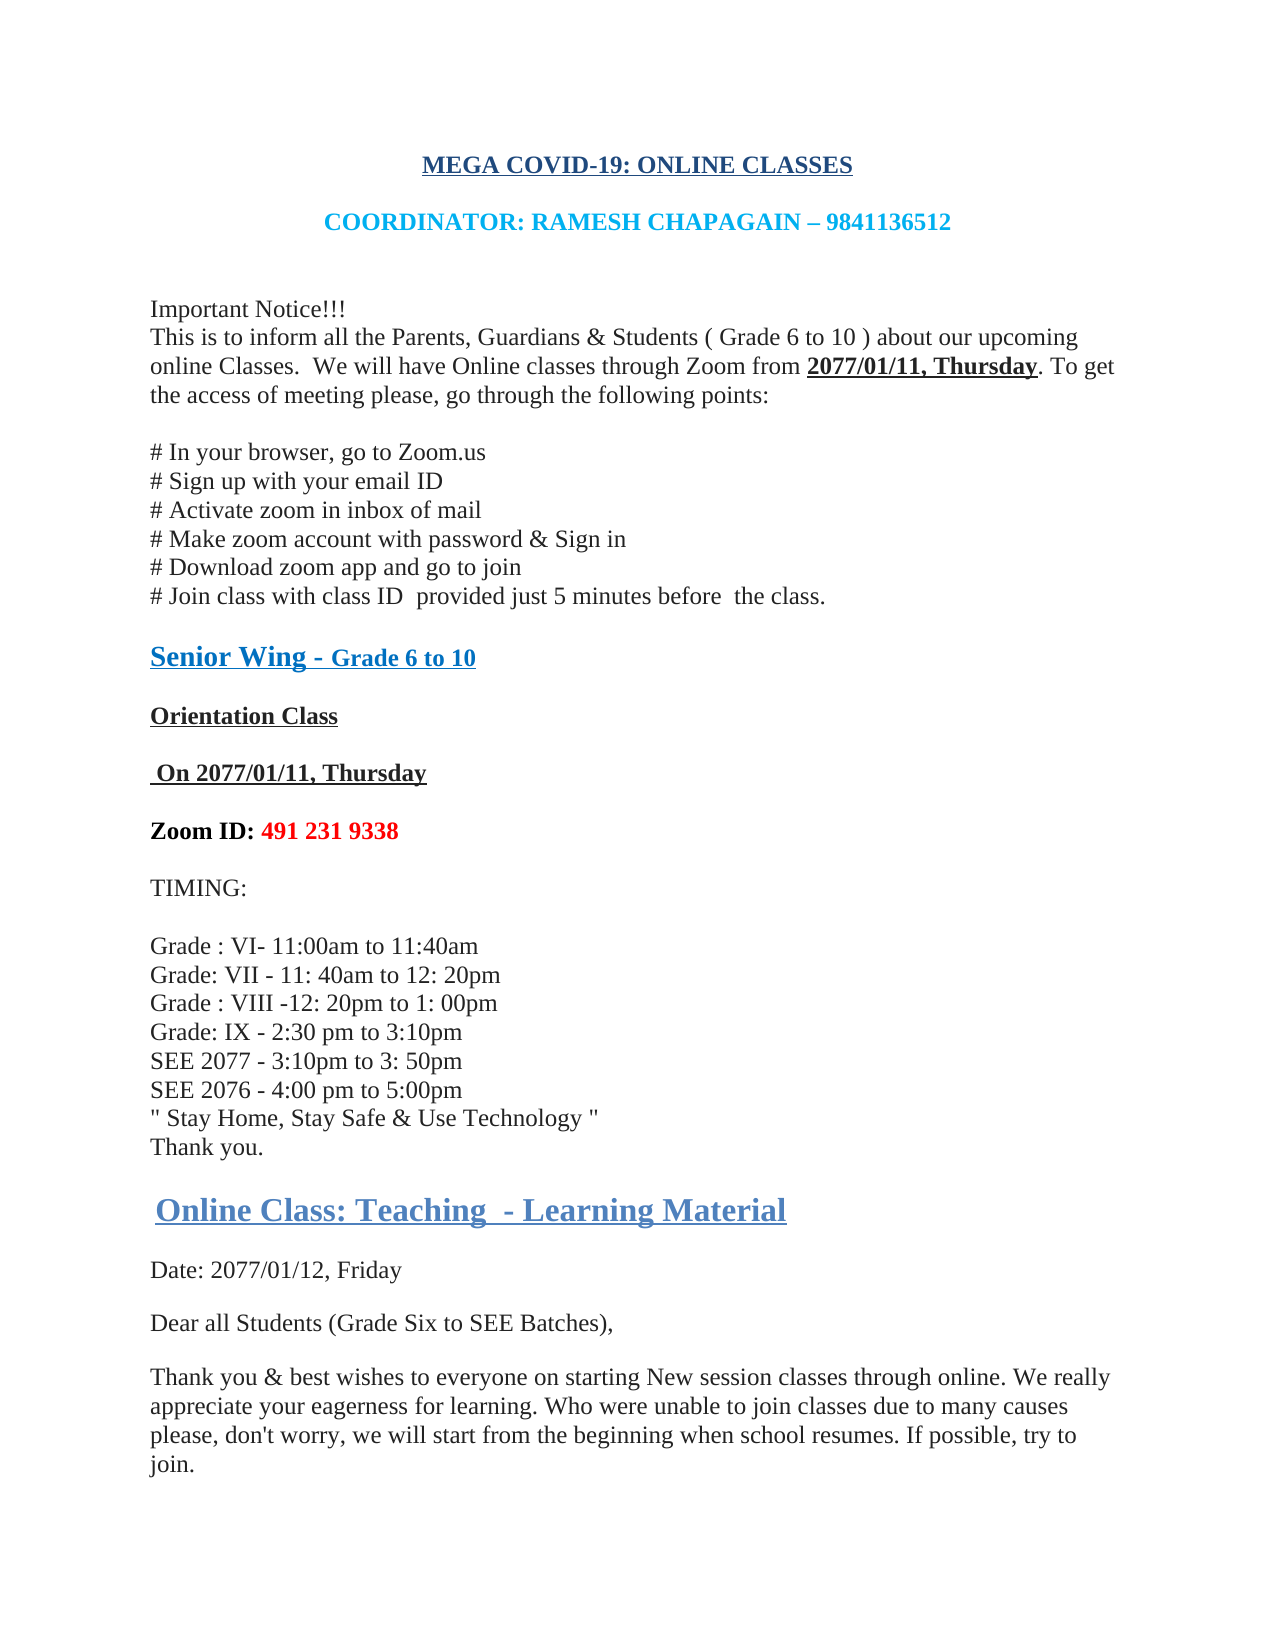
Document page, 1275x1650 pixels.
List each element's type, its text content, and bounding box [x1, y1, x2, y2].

text MEGA COVID-19: ONLINE CLASSES [150, 150, 1125, 179]
text # Activate zoom in inbox of mail [150, 495, 1125, 524]
text Grade: VII - 11: 40am to 12: 20pm [150, 960, 1125, 988]
text # Sign up with your email ID [150, 466, 1125, 495]
text # Download zoom app and go to join [150, 552, 1125, 581]
text Online Class: Teaching - Learning Material [150, 1190, 1125, 1228]
text SEE 2077 - 3:10pm to 3: 50pm [150, 1046, 1125, 1075]
text Grade : VIII -12: 20pm to 1: 00pm [150, 988, 1125, 1017]
text " Stay Home, Stay Safe & Use Technology " [150, 1103, 1125, 1132]
text Thank you & best wishes to everyone on starting New session classes through online. We really appreciate your eagerness for learning. Who were unable to join classes due to many causes please, don't worry, we will start from the beginning when school resumes. If possible, try to join. [150, 1362, 1125, 1477]
text # Join class with class ID provided just 5 minutes before the class. [150, 581, 1125, 610]
text Grade : VI- 11:00am to 11:40am [150, 931, 1125, 960]
text Grade: IX - 2:30 pm to 3:10pm [150, 1017, 1125, 1046]
text TIMING: [150, 873, 1125, 902]
text Orientation Class [150, 701, 1125, 730]
text SEE 2076 - 4:00 pm to 5:00pm [150, 1075, 1125, 1103]
text Thank you. [150, 1132, 1125, 1161]
text Dear all Students (Grade Six to SEE Batches), [150, 1308, 1125, 1337]
text On 2077/01/11, Thursday [150, 758, 1125, 787]
text # Make zoom account with password & Sign in [150, 524, 1125, 552]
text Zoom ID: 491 231 9338 [150, 816, 1125, 845]
text Date: 2077/01/12, Friday [150, 1255, 1125, 1283]
text # In your browser, go to Zoom.us [150, 437, 1125, 466]
text This is to inform all the Parents, Guardians & Students ( Grade 6 to 10 ) about our upcoming online Classes. We will have Online classes through Zoom from 2077/01/11, Thursday. To get the access of meeting please, go through the following points: [150, 322, 1125, 409]
text Senior Wing - Grade 6 to 10 [150, 639, 1125, 672]
text Important Notice!!! [150, 294, 1125, 322]
text COORDINATOR: RAMESH CHAPAGAIN – 9841136512 [150, 207, 1125, 236]
